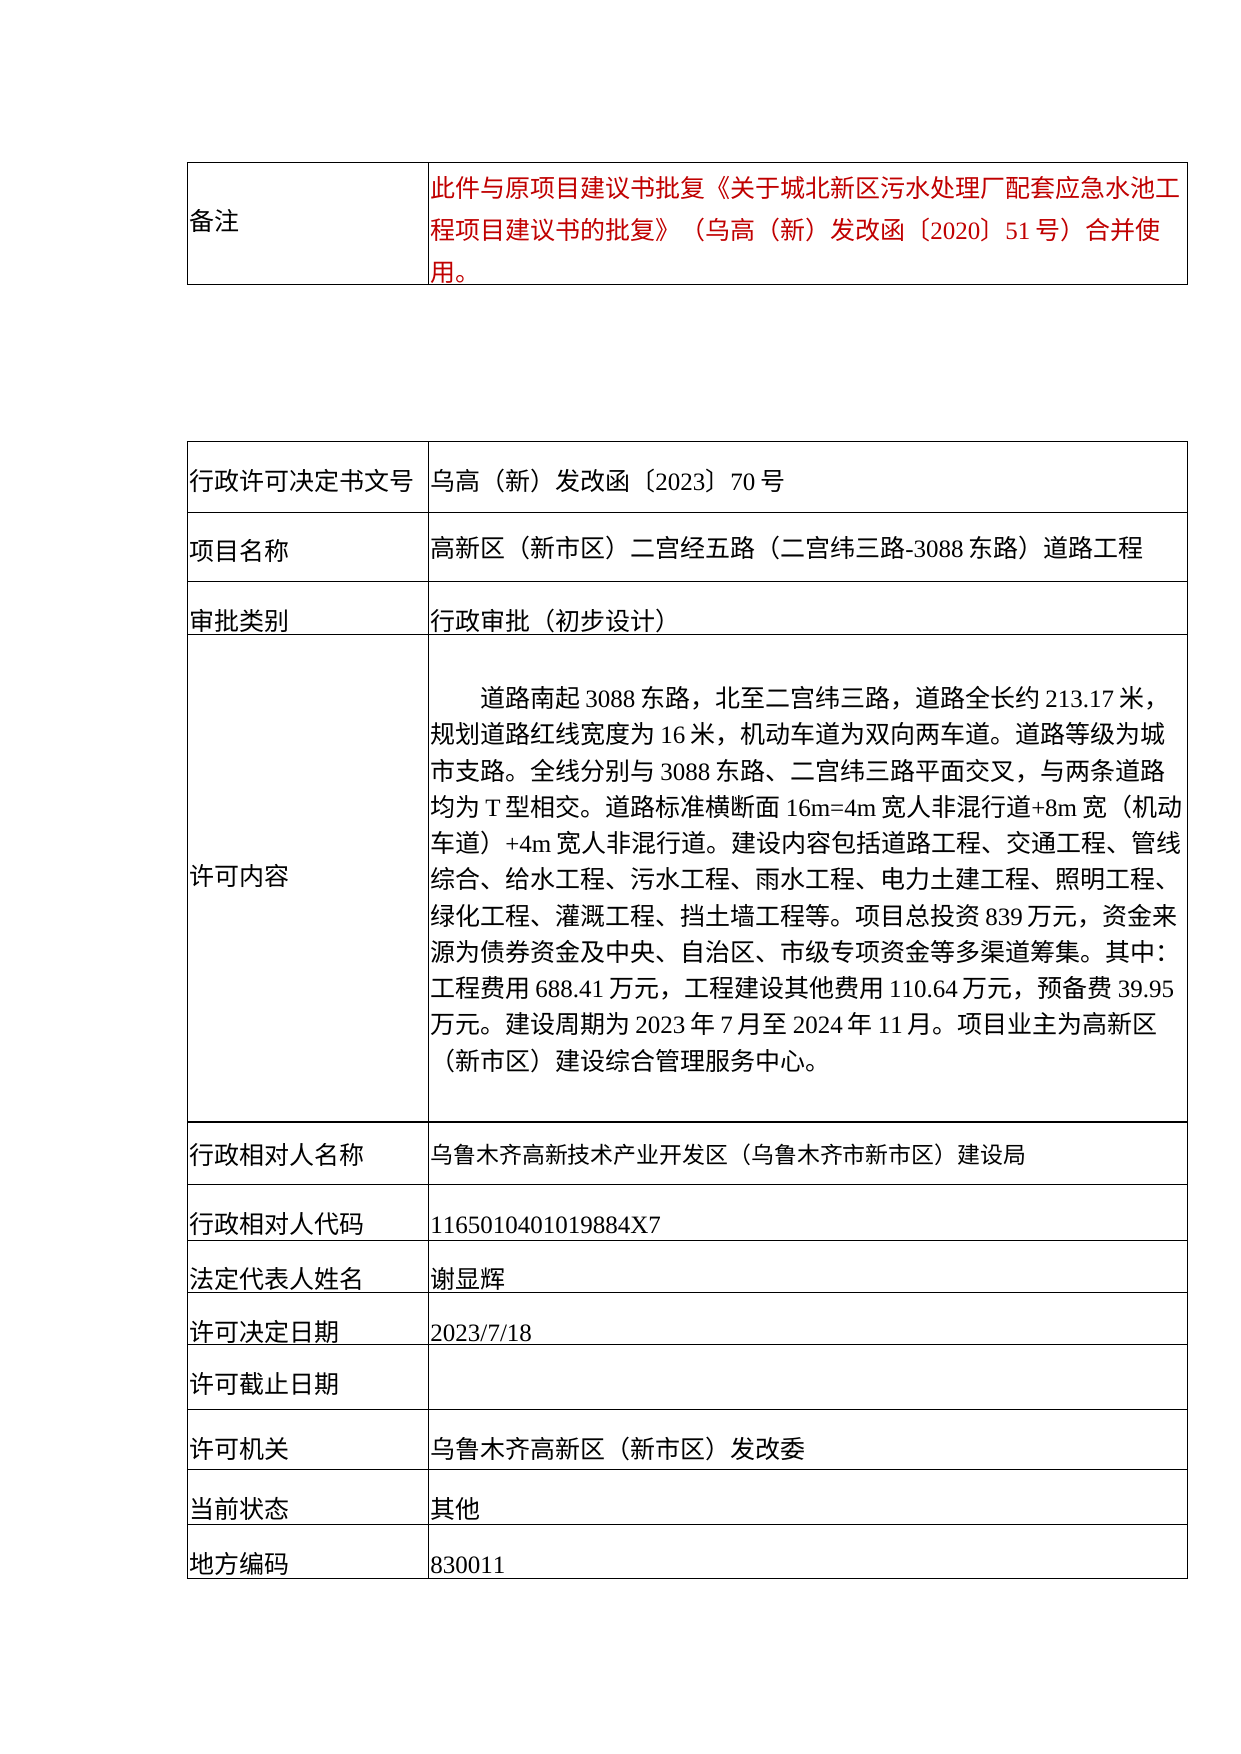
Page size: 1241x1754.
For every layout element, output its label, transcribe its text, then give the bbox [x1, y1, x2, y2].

table_cell 许可截止日期 [188, 1345, 428, 1409]
table_cell 许可内容 [188, 635, 428, 1121]
table_cell 审批类别 [188, 582, 428, 634]
table_cell 当前状态 [188, 1470, 428, 1524]
table_cell 830011 [429, 1525, 1187, 1577]
table_cell 乌鲁木齐高新技术产业开发区（乌鲁木齐市新市区）建设局 [429, 1123, 1187, 1184]
table_cell 许可决定日期 [188, 1293, 428, 1344]
table_header 行政许可决定书文号 [188, 442, 428, 512]
table_cell 乌鲁木齐高新区（新市区）发改委 [429, 1410, 1187, 1469]
table_cell 2023/7/18 [429, 1293, 1187, 1344]
table_cell 行政相对人名称 [188, 1123, 428, 1184]
table_header 乌高（新）发改函〔2023〕70号 [429, 442, 1187, 512]
table_cell 项目名称 [188, 513, 428, 581]
table_cell 高新区（新市区）二宫经五路（二宫纬三路-3088东路）道路工程 [429, 513, 1187, 581]
table_cell 其他 [429, 1470, 1187, 1524]
table_cell 行政相对人代码 [188, 1185, 428, 1240]
table_cell [429, 1345, 1187, 1409]
table_cell 此件与原项目建议书批复《关于城北新区污水处理厂配套应急水池工程项目建议书的批复》（乌高（新）发改函〔2020〕51号）合并使用。 [429, 163, 1187, 284]
table_cell 备注 [188, 163, 428, 284]
table_cell 谢显辉 [429, 1241, 1187, 1292]
table_cell 道路南起3088东路，北至二宫纬三路，道路全长约213.17米，规划道路红线宽度为16米，机动车道为双向两车道。道路等级为城市支路。全线分别与3088东路、二宫纬三路平面交叉，与两条道路均为T型相交。道路标准横断面16m=4m宽人非混行道+8m宽（机动车道）+4m宽人非混行道。建设内容包括道路工程、交通工程、管线综合、给水工程、污水工程、雨水工程、电力土建工程、照明工程、绿化工程、灌溉工程、挡土墙工程等。项目总投资839万元，资金来源为债券资金及中央、自治区、市级专项资金等多渠道筹集。其中：工程费用688.41万元，工程建设其他费用110.64万元，预备费39.95万元。建设周期为2023年7月至2024年11月。项目业主为高新区（新市区）建设综合管理服务中心。 [429, 635, 1187, 1121]
table_cell 许可机关 [188, 1410, 428, 1469]
table_cell 行政审批（初步设计） [429, 582, 1187, 634]
table_cell 1165010401019884X7 [429, 1185, 1187, 1240]
table_cell 法定代表人姓名 [188, 1241, 428, 1292]
table_cell 地方编码 [188, 1525, 428, 1577]
